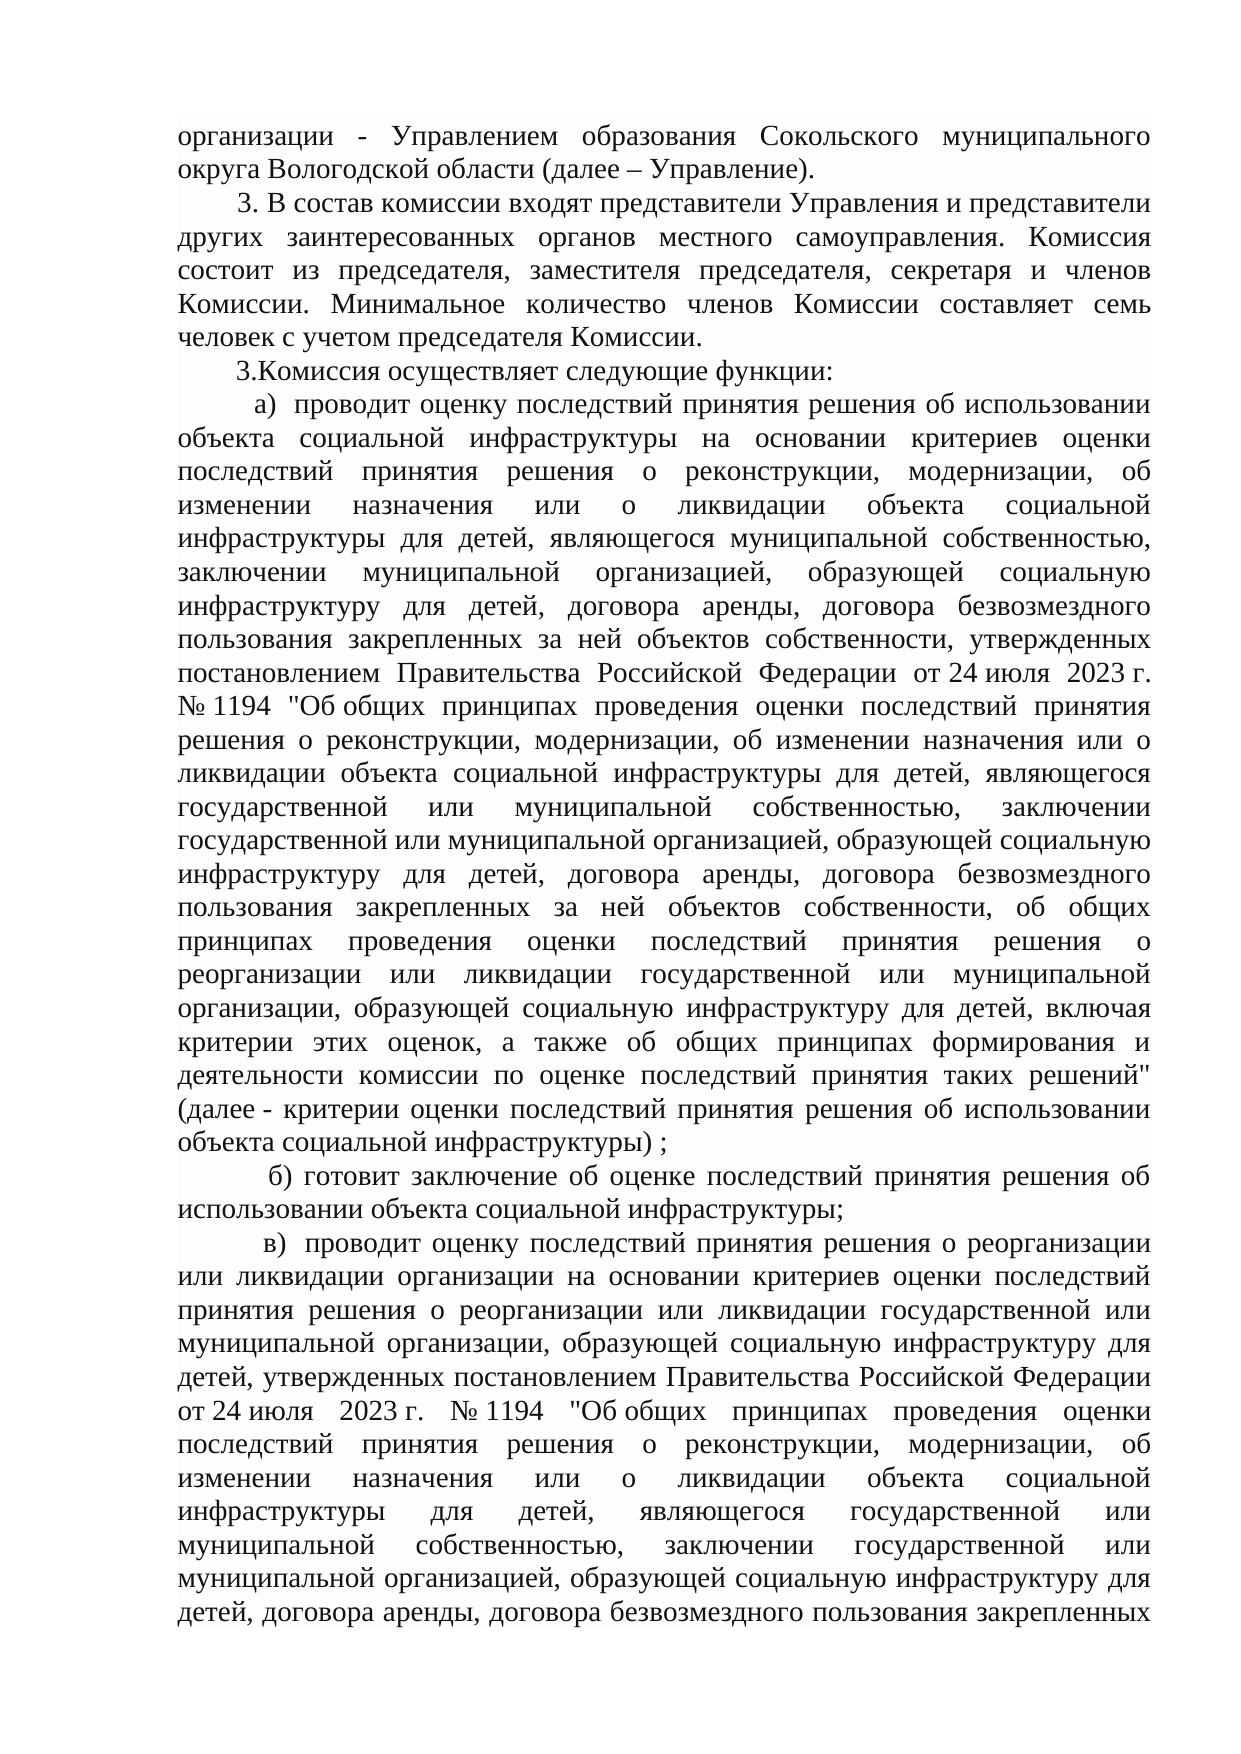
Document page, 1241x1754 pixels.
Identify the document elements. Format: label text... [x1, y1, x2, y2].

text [177, 1225, 1152, 1627]
text а) проводит оценку последствий принятия решения об использовании объекта социальной инфраструктуры на основании критериев оценки последствий принятия решения о реконструкции, модернизации, об изменении назначения или о ликвидации объекта социальной инфраструктуры для детей, являющегося муниципальной собственностью, заключении муниципальной организацией, образующей социальную инфраструктуру для детей, договора аренды, договора безвозмездного пользования закрепленных за ней объектов собственности, утвержденных постановлением Правительства Российской Федерации от 24 июля 2023 г. № 1194 "Об общих принципах проведения оценки последствий принятия решения о реконструкции, модернизации, об изменении назначения или о ликвидации объекта социальной инфраструктуры для детей, являющегося государственной или муниципальной собственностью, заключении государственной или муниципальной организацией, образующей социальную инфраструктуру для детей, договора аренды, договора безвозмездного пользования закрепленных за ней объектов собственности, об общих принципах проведения оценки последствий принятия решения о реорганизации или ликвидации государственной или муниципальной организации, образующей социальную инфраструктуру для детей, включая критерии этих оценок, а также об общих принципах формирования и деятельности комиссии по оценке последствий принятия таких решений" (далее - критерии оценки последствий принятия решения об использовании объекта социальной инфраструктуры) ; [177, 386, 1152, 1158]
text 3.Комиссия осуществляет следующие функции: [177, 353, 1152, 386]
text 3. В состав комиссии входят представители Управления и представители других заинтересованных органов местного самоуправления. Комиссия состоит из председателя, заместителя председателя, секретаря и членов Комиссии. Минимальное количество членов Комиссии составляет семь человек с учетом председателя Комиссии. [177, 185, 1152, 353]
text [177, 118, 1152, 185]
text б) готовит заключение об оценке последствий принятия решения об использовании объекта социальной инфраструктуры; [177, 1158, 1152, 1225]
